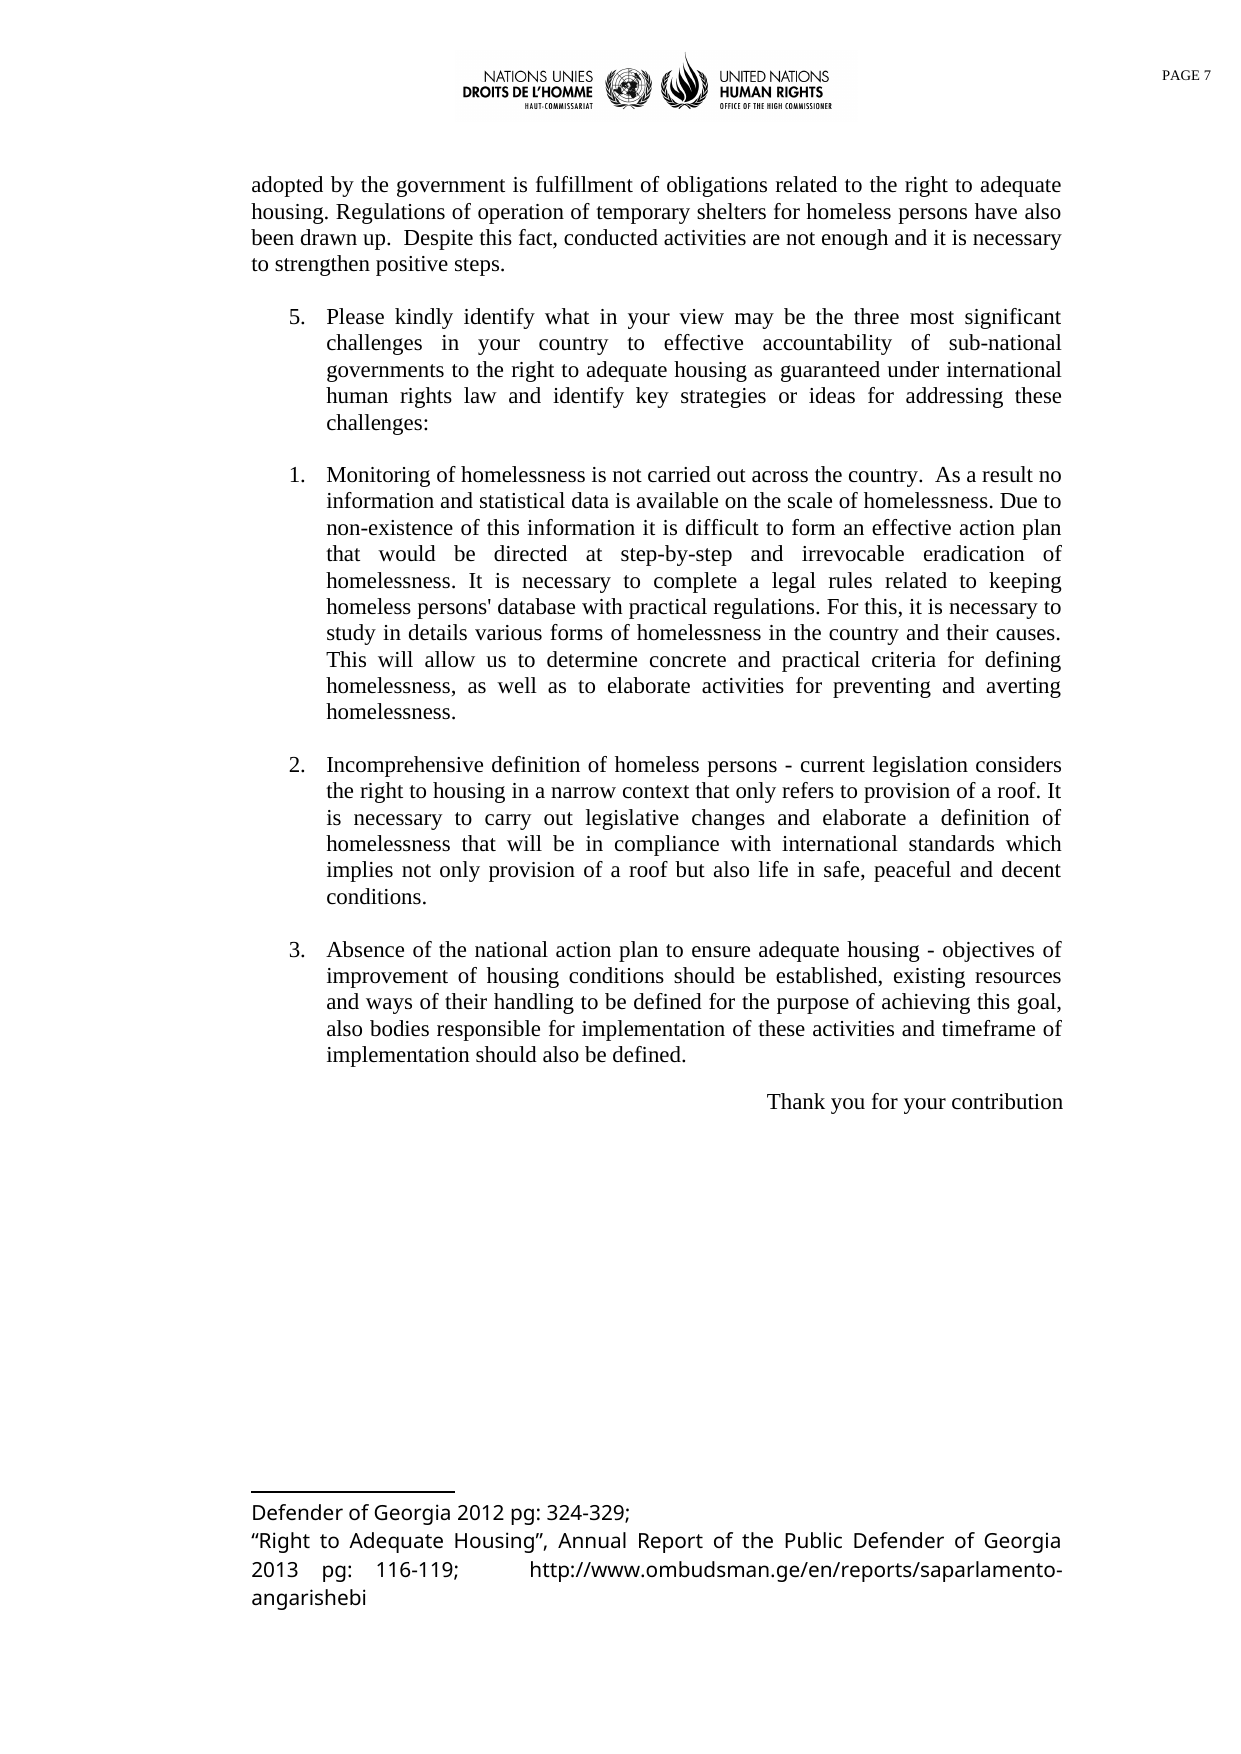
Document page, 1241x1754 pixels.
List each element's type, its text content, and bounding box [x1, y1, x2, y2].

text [251, 171, 1063, 277]
list Monitoring of homelessness is not carried out across the country. As a result no information and statistical data is available on the scale of homelessness. Due to non-existence of this information it is difficult to form an effective action plan that would be directed at step-by-step and irrevocable eradication of homelessness. It is necessary to complete a legal rules related to keeping homeless persons' database with practical regulations. For this, it is necessary to study in details various forms of homelessness in the country and their causes. This will allow us to determine concrete and practical criteria for defining homelessness, as well as to elaborate activities for preventing and averting homelessness. [288, 461, 1063, 725]
text Thank you for your contribution [363, 1088, 1063, 1114]
list Please kindly identify what in your view may be the three most significant challenges in your country to effective accountability of sub-national governments to the right to adequate housing as guaranteed under international human rights law and identify key strategies or ideas for addressing these challenges: [288, 303, 1063, 435]
list Absence of the national action plan to ensure adequate housing - objectives of improvement of housing conditions should be established, existing resources and ways of their handling to be defined for the purpose of achieving this goal, also bodies responsible for implementation of these activities and timeframe of implementation should also be defined. [288, 936, 1063, 1067]
picture [455, 50, 858, 122]
list Incomprehensive definition of homeless persons - current legislation considers the right to housing in a narrow context that only refers to provision of a roof. It is necessary to carry out legislative changes and elaborate a definition of homelessness that will be in compliance with international standards which implies not only provision of a roof but also life in safe, peaceful and decent conditions. [288, 751, 1063, 909]
